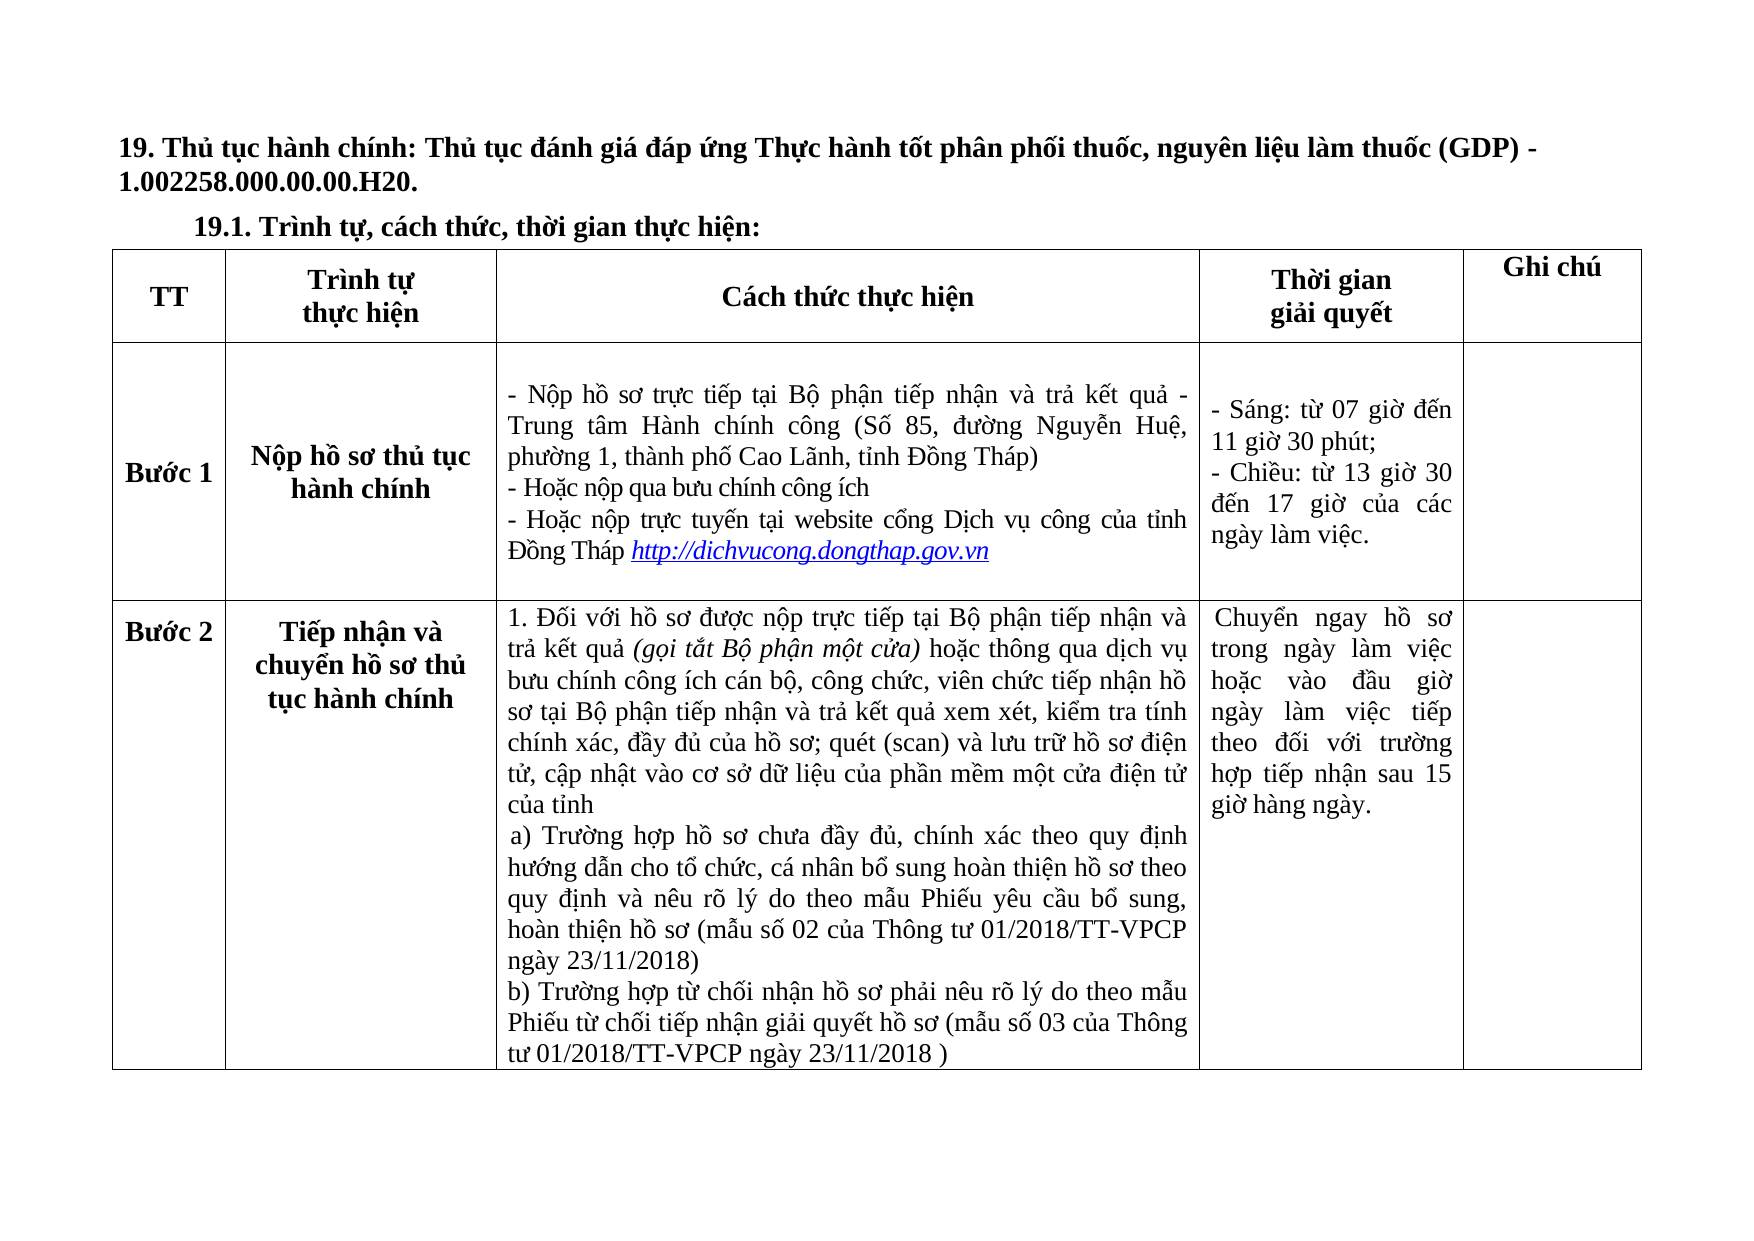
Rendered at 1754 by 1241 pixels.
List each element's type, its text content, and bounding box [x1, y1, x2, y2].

table_cell [1464, 343, 1641, 600]
text 19. Thủ tục hành chính: Thủ tục đánh giá đáp ứng Thực hành tốt phân phối thuốc, nguyên liệu làm thuốc (GDP) - 1.002258.000.00.00.H20. [118, 129, 1636, 198]
table_header Cách thức thực hiện [497, 250, 1199, 342]
table_header TT [113, 250, 225, 342]
table_header Ghi chú [1464, 250, 1641, 342]
table_header Thời gian giải quyết [1200, 250, 1463, 342]
text 19.1. Trình tự, cách thức, thời gian thực hiện: [118, 209, 1636, 242]
table_cell - Sáng: từ 07 giờ đến 11 giờ 30 phút; - Chiều: từ 13 giờ 30 đến 17 giờ của các ngày làm việc. [1200, 343, 1463, 600]
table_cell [226, 601, 496, 1069]
table_cell Bước 1 [113, 343, 225, 600]
table_cell Nộp hồ sơ thủ tục hành chính [226, 343, 496, 600]
table_cell Bước 2 [113, 601, 225, 1069]
table_cell - Nộp hồ sơ trực tiếp tại Bộ phận tiếp nhận và trả kết quả - Trung tâm Hành chính công (Số 85, đường Nguyễn Huệ, phường 1, thành phố Cao Lãnh, tỉnh Đồng Tháp) - Hoặc nộp qua bưu chính công ích - Hoặc nộp trực tuyến tại website cổng Dịch vụ công của tỉnh Đồng Tháp http://dichvucong.dongthap.gov.vn [497, 343, 1199, 600]
table_header Trình tự thực hiện [226, 250, 496, 342]
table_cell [1200, 601, 1463, 1069]
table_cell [497, 601, 1199, 1069]
table_cell [1464, 601, 1641, 1069]
